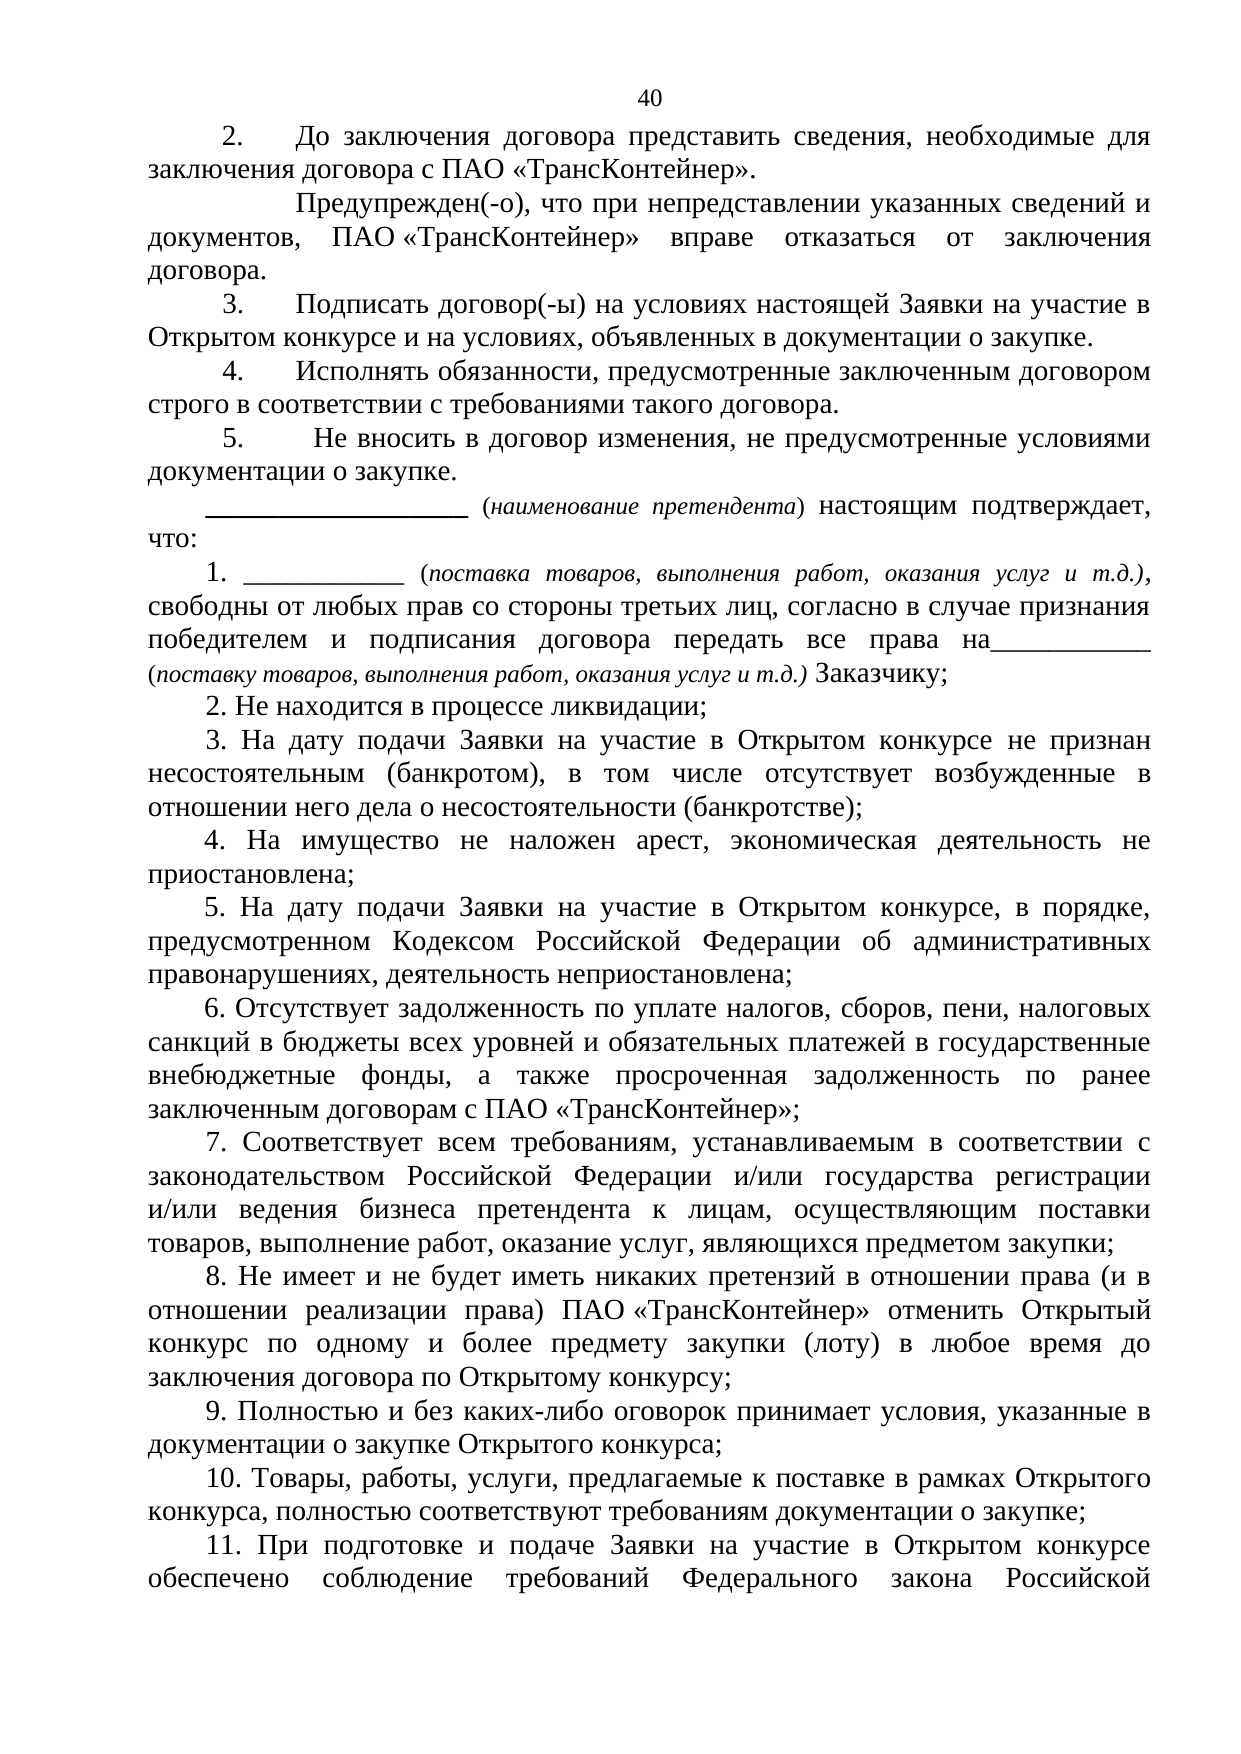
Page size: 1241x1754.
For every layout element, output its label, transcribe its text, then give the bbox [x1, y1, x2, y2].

text 6. Отсутствует задолженность по уплате налогов, сборов, пени, налоговых санкций в бюджеты всех уровней и обязательных платежей в государственные внебюджетные фонды, а также просроченная задолженность по ранее заключенным договорам с ПАО «ТрансКонтейнер»; [148, 990, 1152, 1124]
text 2. Не находится в процессе ликвидации; [148, 688, 1152, 722]
list До заключения договора представить сведения, необходимые для заключения договора с ПАО «ТрансКонтейнер». [148, 118, 1152, 185]
text Предупрежден(-о), что при непредставлении указанных сведений и документов, ПАО «ТрансКонтейнер» вправе отказаться от заключения договора. [148, 185, 1152, 286]
text 10. Товары, работы, услуги, предлагаемые к поставке в рамках Открытого конкурса, полностью соответствуют требованиям документации о закупке; [148, 1460, 1152, 1527]
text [148, 1527, 1152, 1594]
text 1. ___________ (поставка товаров, выполнения работ, оказания услуг и т.д.), свободны от любых прав со стороны третьих лиц, согласно в случае признания победителем и подписания договора передать все права на___________ (поставку товаров, выполнения работ, оказания услуг и т.д.) Заказчику; [148, 554, 1152, 688]
text __________________ (наименование претендента) настоящим подтверждает, что: [148, 487, 1152, 554]
text 7. Соответствует всем требованиям, устанавливаемым в соответствии с законодательством Российской Федерации и/или государства регистрации и/или ведения бизнеса претендента к лицам, осуществляющим поставки товаров, выполнение работ, оказание услуг, являющихся предметом закупки; [148, 1124, 1152, 1258]
text 8. Не имеет и не будет иметь никаких претензий в отношении права (и в отношении реализации права) ПАО «ТрансКонтейнер» отменить Открытый конкурс по одному и более предмету закупки (лоту) в любое время до заключения договора по Открытому конкурсу; [148, 1258, 1152, 1393]
text 3. На дату подачи Заявки на участие в Открытом конкурсе не признан несостоятельным (банкротом), в том числе отсутствует возбужденные в отношении него дела о несостоятельности (банкротстве); [148, 722, 1152, 822]
text 9. Полностью и без каких-либо оговорок принимает условия, указанные в документации о закупке Открытого конкурса; [148, 1393, 1152, 1460]
text 4. На имущество не наложен арест, экономическая деятельность не приостановлена; [148, 822, 1152, 889]
list Подписать договор(-ы) на условиях настоящей Заявки на участие в Открытом конкурсе и на условиях, объявленных в документации о закупке. [148, 286, 1152, 353]
list Не вносить в договор изменения, не предусмотренные условиями документации о закупке. [148, 420, 1152, 487]
list Исполнять обязанности, предусмотренные заключенным договором строго в соответствии с требованиями такого договора. [148, 353, 1152, 420]
text 5. На дату подачи Заявки на участие в Открытом конкурсе, в порядке, предусмотренном Кодексом Российской Федерации об административных правонарушениях, деятельность неприостановлена; [148, 889, 1152, 990]
